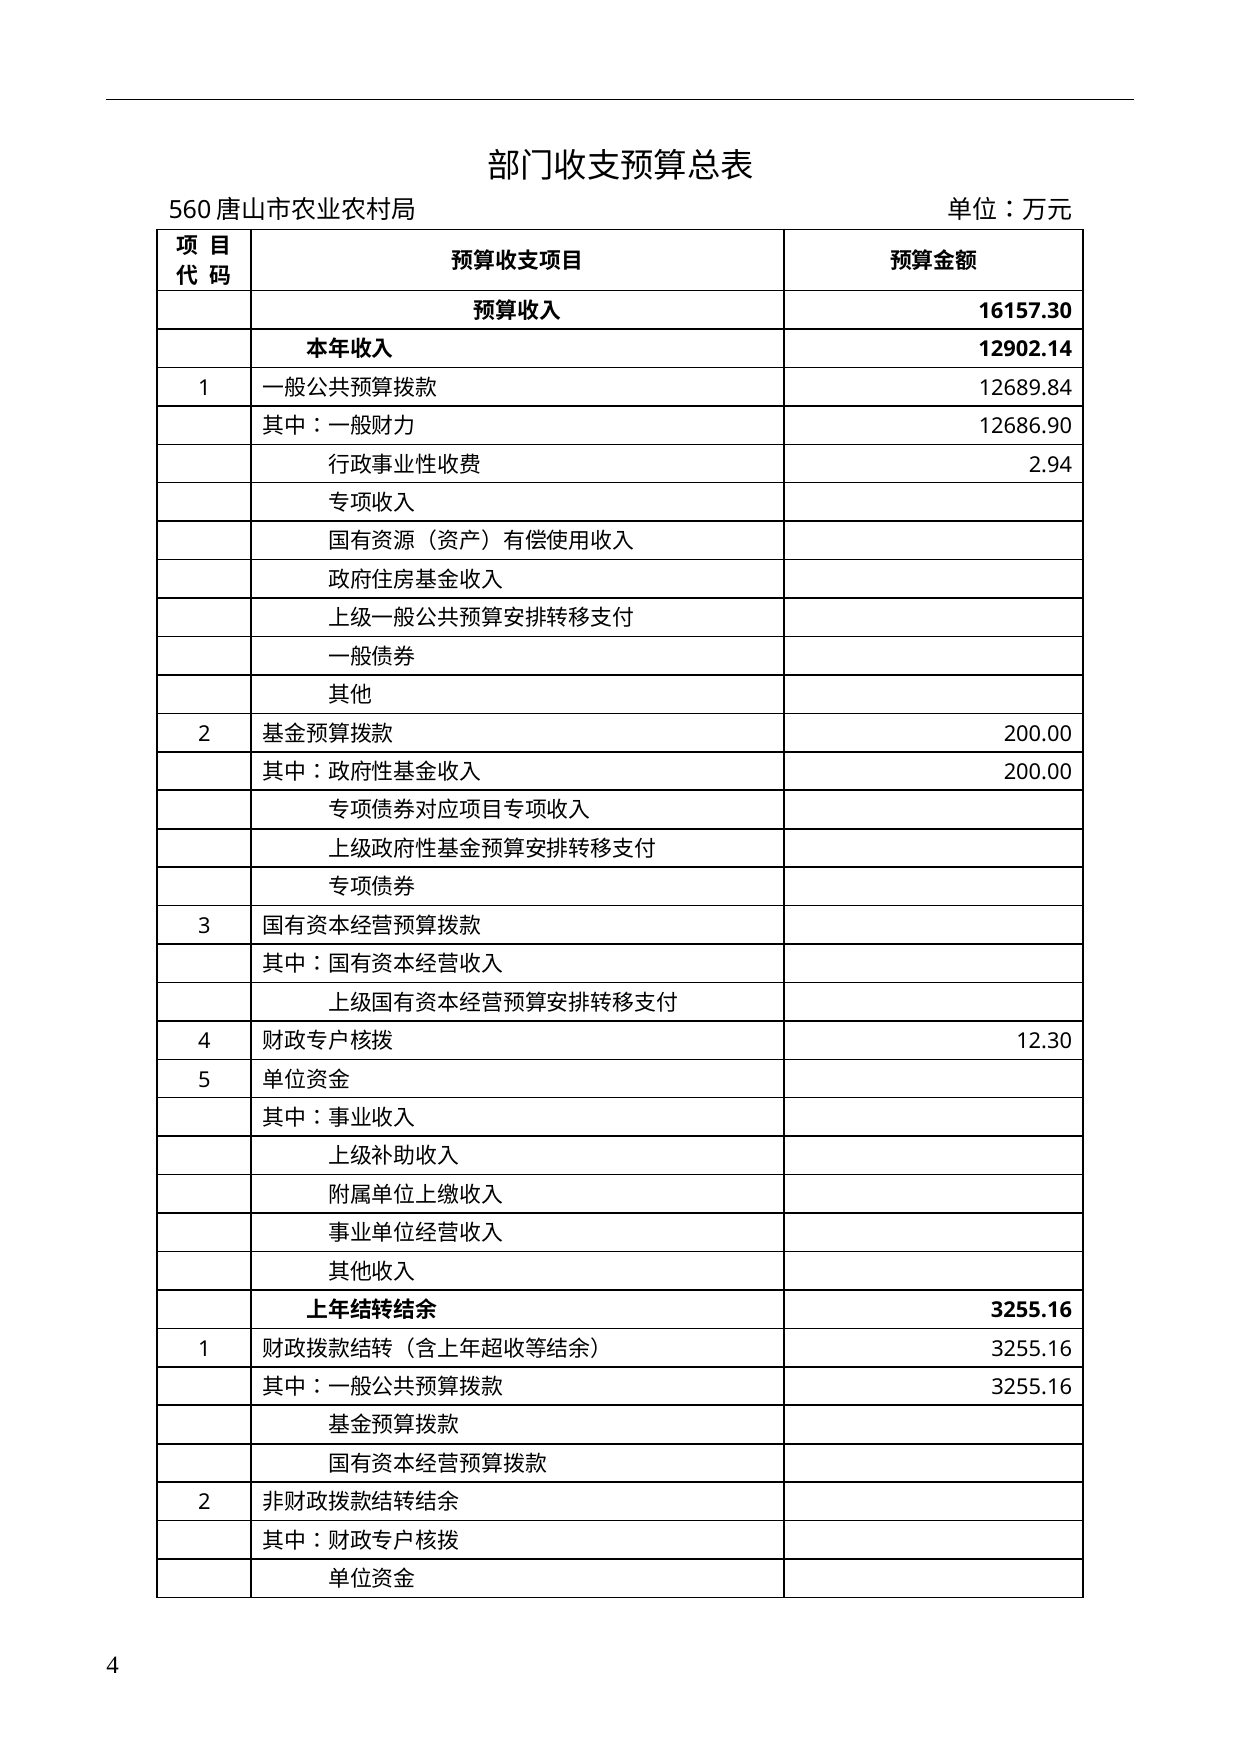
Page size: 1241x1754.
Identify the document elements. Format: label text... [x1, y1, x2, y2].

table_cell [158, 483, 250, 520]
table_cell [785, 560, 1082, 597]
table_cell [785, 1560, 1082, 1597]
table_cell 预算金额 [785, 230, 1082, 290]
table_cell 行政事业性收费 [252, 445, 783, 482]
table_cell 其中：事业收入 [252, 1098, 783, 1135]
table_cell [158, 676, 250, 712]
table_cell [158, 637, 250, 674]
table_cell 一般债券 [252, 637, 783, 674]
table_cell 4 [158, 1022, 250, 1058]
table_cell 200.00 [785, 753, 1082, 789]
table_cell 12902.14 [785, 330, 1082, 367]
table_cell 其他收入 [252, 1252, 783, 1289]
table_cell 其他 [252, 676, 783, 712]
table_cell [158, 753, 250, 789]
table_cell 12686.90 [785, 407, 1082, 443]
table_cell 财政拨款结转（含上年超收等结余） [252, 1329, 783, 1366]
table_cell [785, 676, 1082, 712]
table_cell [158, 445, 250, 482]
table_cell 其中：国有资本经营收入 [252, 945, 783, 982]
table_cell [785, 637, 1082, 674]
table_cell 一般公共预算拨款 [252, 368, 783, 405]
table_cell [785, 1445, 1082, 1481]
table_cell 专项收入 [252, 483, 783, 520]
table_cell 国有资本经营预算拨款 [252, 906, 783, 943]
table_cell 本年收入 [252, 330, 783, 367]
table_cell [785, 483, 1082, 520]
table_header 560唐山市农业农村局 [158, 189, 783, 228]
table_cell [785, 1060, 1082, 1097]
table_cell 上年结转结余 [252, 1291, 783, 1327]
table_cell [158, 1368, 250, 1404]
table_cell 国有资源（资产）有偿使用收入 [252, 522, 783, 559]
table_cell [785, 868, 1082, 905]
table_cell 2.94 [785, 445, 1082, 482]
table_cell 上级一般公共预算安排转移支付 [252, 599, 783, 636]
table_cell [785, 791, 1082, 828]
table_cell [158, 1560, 250, 1597]
table_cell 16157.30 [785, 291, 1082, 328]
text 部门收支预算总表 [106, 142, 1134, 187]
table_cell 预算收支项目 [252, 230, 783, 290]
table_cell [158, 830, 250, 866]
table_cell 单位资金 [252, 1060, 783, 1097]
table_cell 单位资金 [252, 1560, 783, 1597]
table_cell 基金预算拨款 [252, 714, 783, 751]
table_cell [158, 1406, 250, 1443]
table_cell 其中：一般公共预算拨款 [252, 1368, 783, 1404]
table_cell 附属单位上缴收入 [252, 1175, 783, 1212]
table_cell [158, 1521, 250, 1558]
table_cell 其中：财政专户核拨 [252, 1521, 783, 1558]
table_header 单位：万元 [785, 189, 1082, 228]
table_cell 上级政府性基金预算安排转移支付 [252, 830, 783, 866]
table_cell 基金预算拨款 [252, 1406, 783, 1443]
table_cell 国有资本经营预算拨款 [252, 1445, 783, 1481]
table_cell 专项债券 [252, 868, 783, 905]
table_cell [785, 830, 1082, 866]
table_cell [158, 1098, 250, 1135]
table_cell 5 [158, 1060, 250, 1097]
table_cell [158, 1291, 250, 1327]
table_cell [785, 906, 1082, 943]
table_cell [158, 1214, 250, 1251]
table_cell 其中：政府性基金收入 [252, 753, 783, 789]
table_cell [785, 1252, 1082, 1289]
table_cell [158, 330, 250, 367]
table_cell [158, 1137, 250, 1174]
table_cell 3 [158, 906, 250, 943]
table_cell 预算收入 [252, 291, 783, 328]
table_cell [158, 522, 250, 559]
table_cell [785, 1521, 1082, 1558]
table_cell 专项债券对应项目专项收入 [252, 791, 783, 828]
table_cell 3255.16 [785, 1368, 1082, 1404]
table_cell [158, 868, 250, 905]
table_cell 非财政拨款结转结余 [252, 1483, 783, 1520]
table_cell [158, 1175, 250, 1212]
table_cell 上级补助收入 [252, 1137, 783, 1174]
table_cell 项 目代 码 [158, 230, 250, 290]
table_cell [785, 1483, 1082, 1520]
table_cell [158, 791, 250, 828]
table_cell [158, 291, 250, 328]
table_cell [158, 1252, 250, 1289]
table_cell [785, 1137, 1082, 1174]
table_cell [785, 1214, 1082, 1251]
table_cell [785, 1175, 1082, 1212]
table_cell [158, 599, 250, 636]
table_cell [158, 407, 250, 443]
table_cell [158, 560, 250, 597]
table_cell 2 [158, 1483, 250, 1520]
table_cell [158, 983, 250, 1020]
table_cell 12.30 [785, 1022, 1082, 1058]
table_cell [785, 983, 1082, 1020]
table_cell 上级国有资本经营预算安排转移支付 [252, 983, 783, 1020]
table_cell [158, 1445, 250, 1481]
table_cell [785, 599, 1082, 636]
table_cell 200.00 [785, 714, 1082, 751]
table_cell 政府住房基金收入 [252, 560, 783, 597]
table_cell [785, 1406, 1082, 1443]
table_cell [158, 945, 250, 982]
table_cell 财政专户核拨 [252, 1022, 783, 1058]
table_cell 其中：一般财力 [252, 407, 783, 443]
table_cell [785, 1098, 1082, 1135]
table_cell 2 [158, 714, 250, 751]
table_cell [785, 522, 1082, 559]
table_cell 1 [158, 368, 250, 405]
table_cell 12689.84 [785, 368, 1082, 405]
table_cell 3255.16 [785, 1329, 1082, 1366]
table_cell 3255.16 [785, 1291, 1082, 1327]
table_cell 事业单位经营收入 [252, 1214, 783, 1251]
table_cell [785, 945, 1082, 982]
table_cell 1 [158, 1329, 250, 1366]
